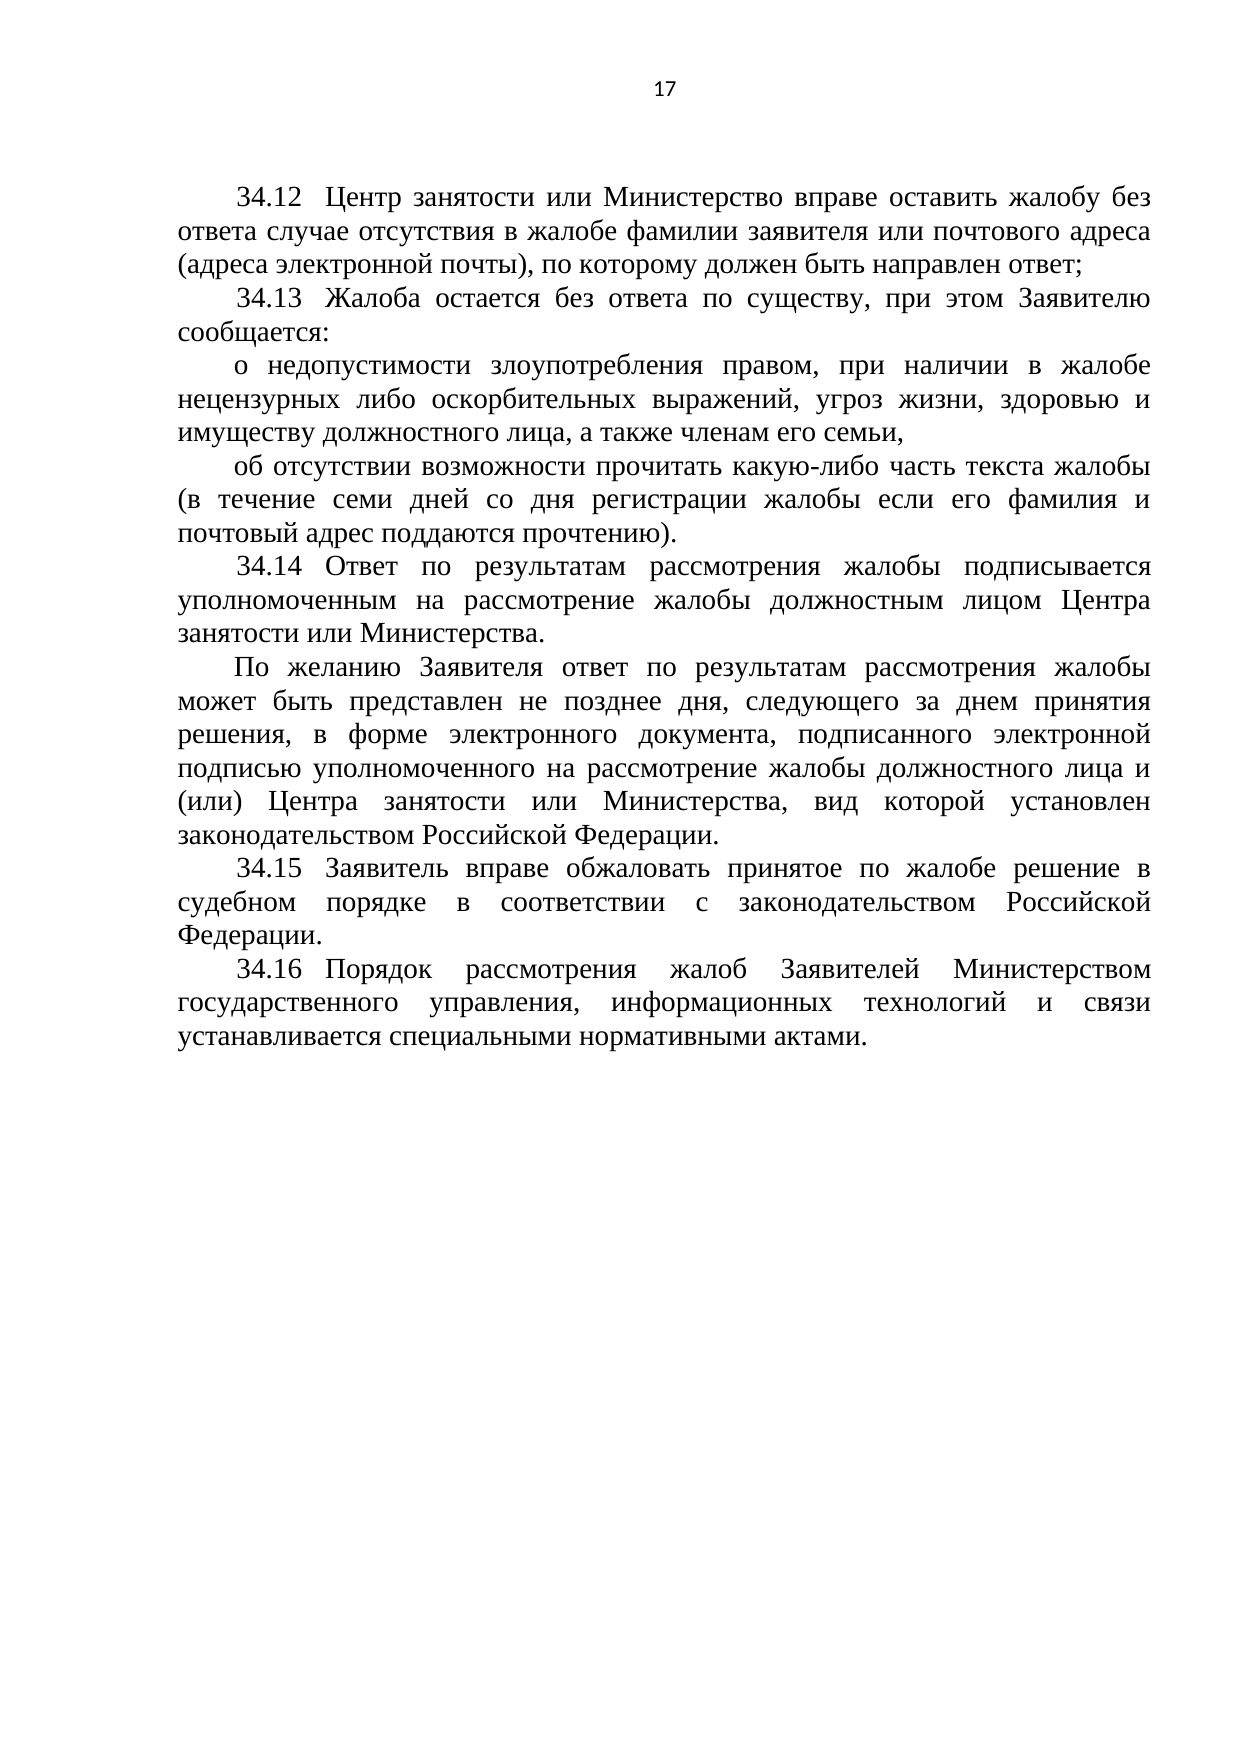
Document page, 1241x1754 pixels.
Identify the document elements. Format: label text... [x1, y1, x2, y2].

text По желанию Заявителя ответ по результатам рассмотрения жалобы может быть представлен не позднее дня, следующего за днем принятия решения, в форме электронного документа, подписанного электронной подписью уполномоченного на рассмотрение жалобы должностного лица и (или) Центра занятости или Министерства, вид которой установлен законодательством Российской Федерации. [177, 649, 1152, 850]
list Центр занятости или Министерство вправе оставить жалобу без ответа случае отсутствия в жалобе фамилии заявителя или почтового адреса (адреса электронной почты), по которому должен быть направлен ответ; [177, 179, 1152, 280]
text об отсутствии возможности прочитать какую-либо часть текста жалобы (в течение семи дней со дня регистрации жалобы если его фамилия и почтовый адрес поддаются прочтению). [177, 448, 1152, 548]
list Порядок рассмотрения жалоб Заявителей Министерством государственного управления, информационных технологий и связи устанавливается специальными нормативными актами. [177, 951, 1152, 1052]
list Заявитель вправе обжаловать принятое по жалобе решение в судебном порядке в соответствии с законодательством Российской Федерации. [177, 850, 1152, 951]
list Ответ по результатам рассмотрения жалобы подписывается уполномоченным на рассмотрение жалобы должностным лицом Центра занятости или Министерства. [177, 548, 1152, 649]
text о недопустимости злоупотребления правом, при наличии в жалобе нецензурных либо оскорбительных выражений, угроз жизни, здоровью и имуществу должностного лица, а также членам его семьи, [177, 347, 1152, 448]
list Жалоба остается без ответа по существу, при этом Заявителю сообщается: [177, 280, 1152, 347]
